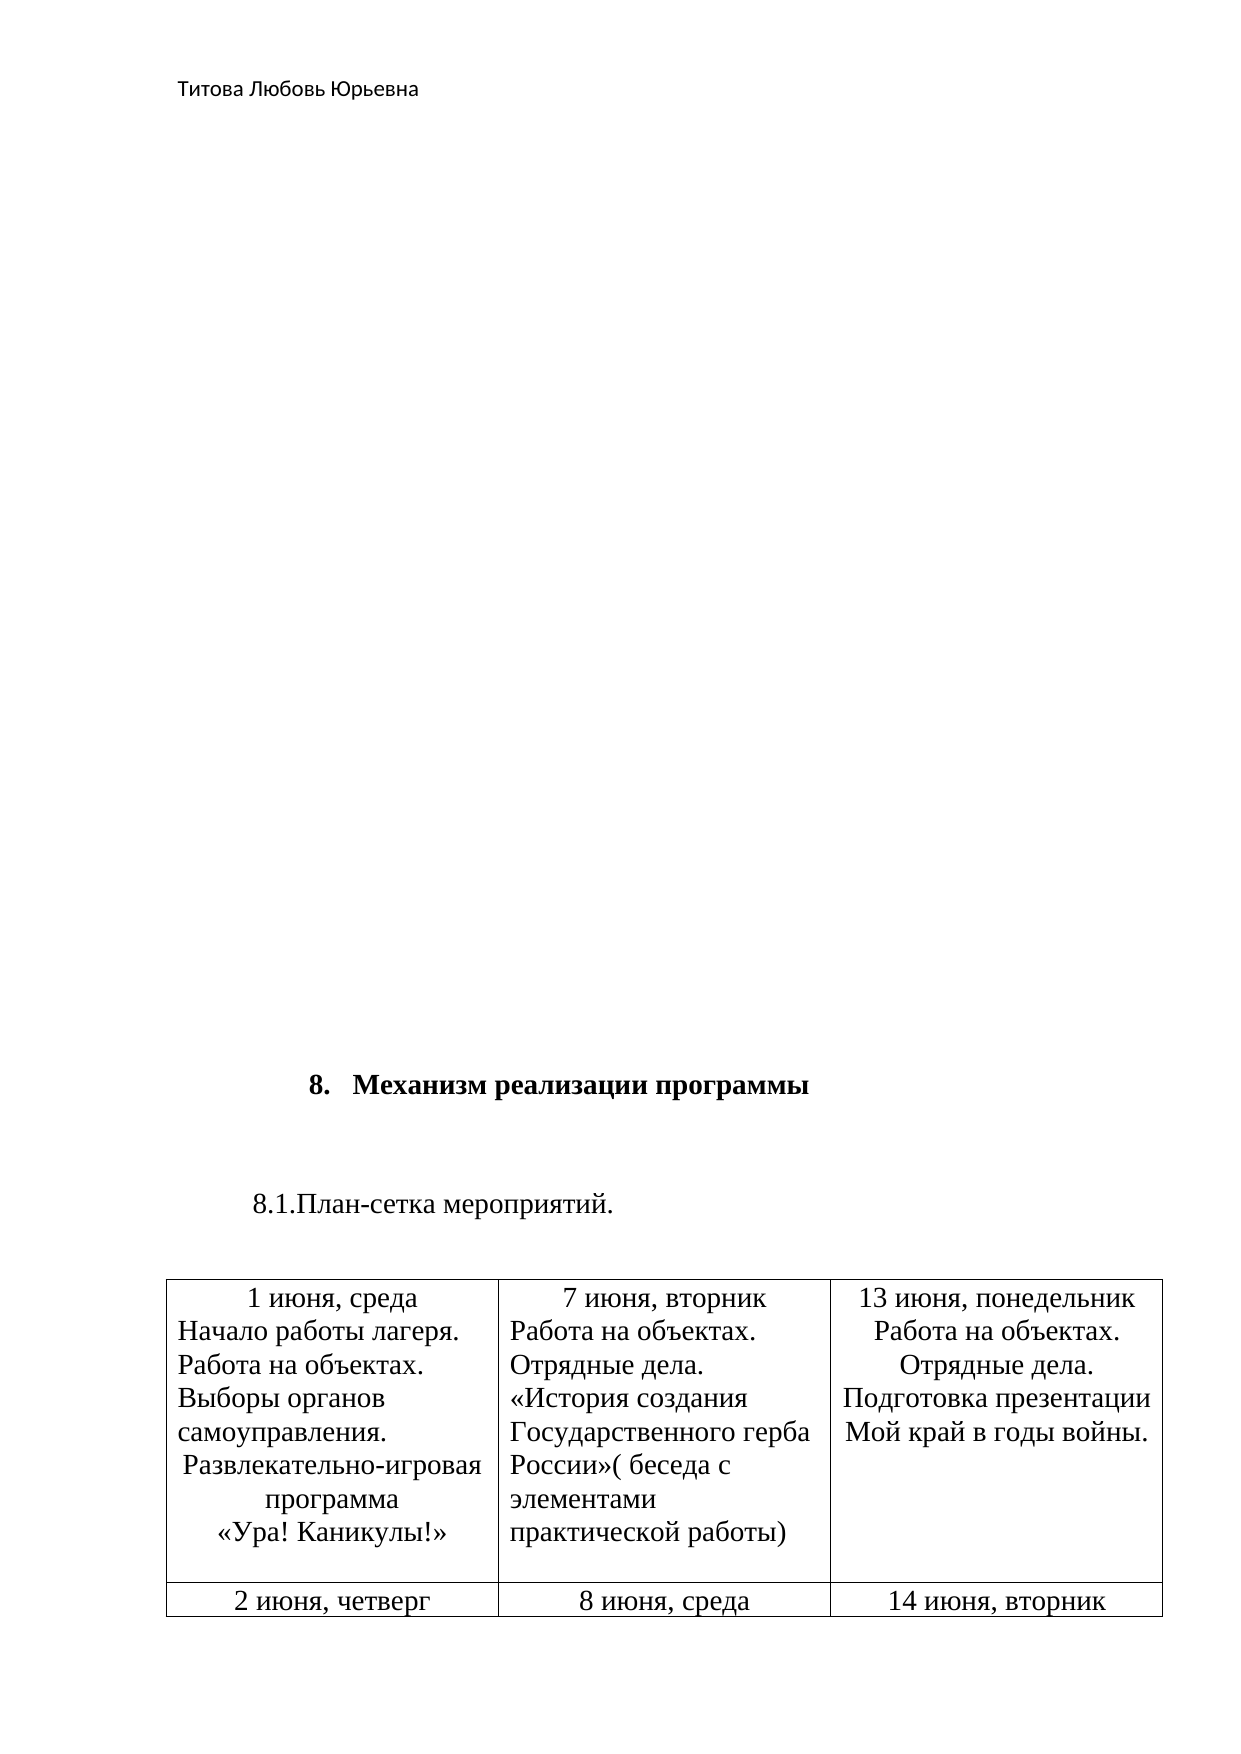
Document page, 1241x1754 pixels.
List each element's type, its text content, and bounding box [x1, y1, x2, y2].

table_header 1 июня, среда Начало работы лагеря. Работа на объектах. Выборы органов самоуправления. Развлекательно-игровая программа «Ура! Каникулы!» [167, 1280, 498, 1582]
text 8. Механизм реализации программы [177, 1067, 1152, 1101]
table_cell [831, 1583, 1162, 1616]
table_header 7 июня, вторник Работа на объектах. Отрядные дела. «История создания Государственного герба России»( беседа с элементами практической работы) [499, 1280, 830, 1582]
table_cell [167, 1583, 498, 1616]
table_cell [499, 1583, 830, 1616]
list 8.1.План-сетка мероприятий. [252, 1186, 1152, 1219]
table_header 13 июня, понедельник Работа на объектах. Отрядные дела. Подготовка презентации Мой край в годы войны. [831, 1280, 1162, 1582]
